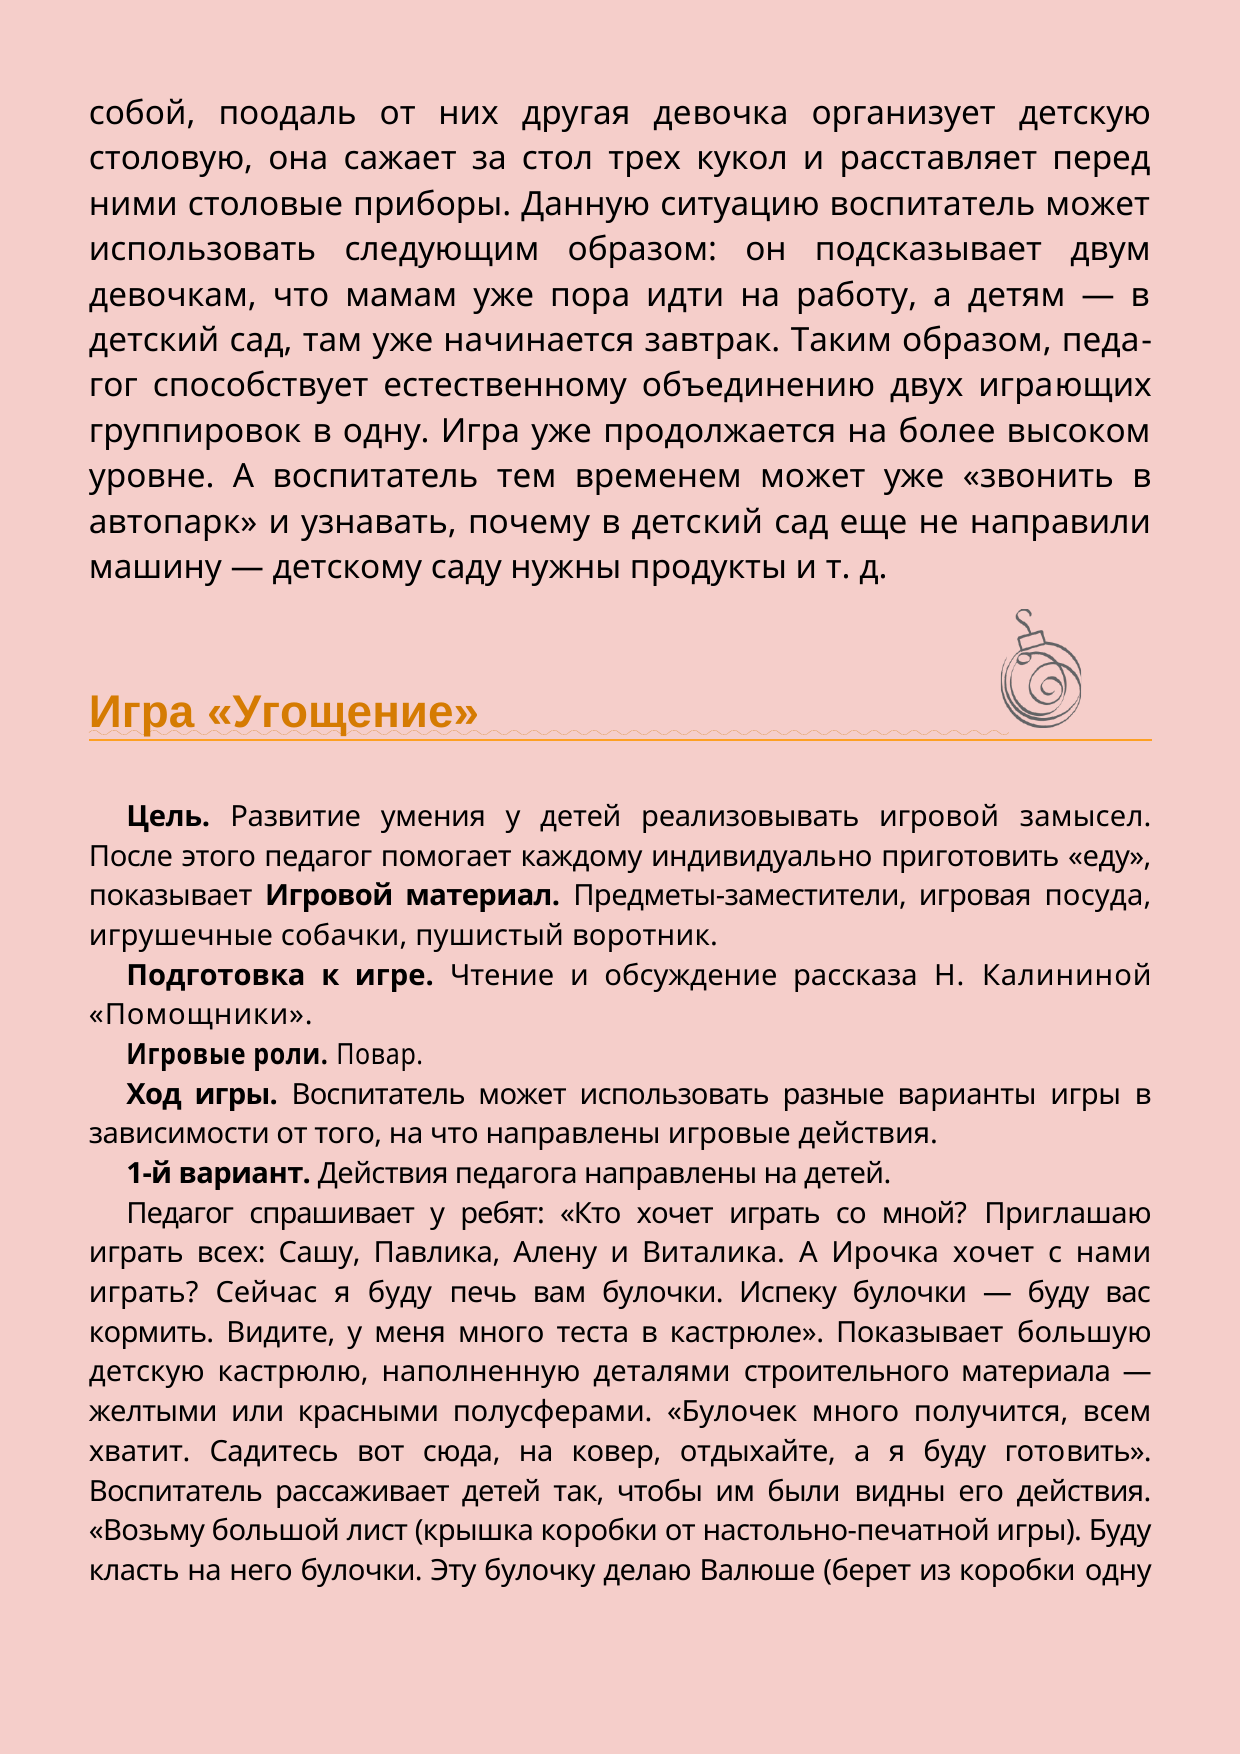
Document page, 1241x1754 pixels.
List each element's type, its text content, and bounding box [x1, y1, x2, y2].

text Подготовка к игре. Чтение и обсуждение рассказа Н. Калининой «Помощники». [89, 954, 1152, 1033]
text Ход игры. Воспитатель может использовать разные варианты игры в зависимости от того, на что направлены игровые действия. [89, 1073, 1152, 1152]
text Цель. Развитие умения у детей реализовывать игровой замысел. После этого педагог помогает каждому индивидуально приготовить «еду», показывает Игровой материал. Предметы-заместители, игровая посуда, игрушечные собачки, пушистый воротник. [89, 795, 1152, 954]
text 1-й вариант. Действия педагога направлены на детей. [89, 1152, 1152, 1192]
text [89, 89, 1152, 588]
subtitle Игра «Угощение» [89, 609, 1152, 739]
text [89, 1192, 1152, 1589]
picture [1000, 609, 1082, 728]
text Игровые роли. Повар. [89, 1033, 1152, 1073]
